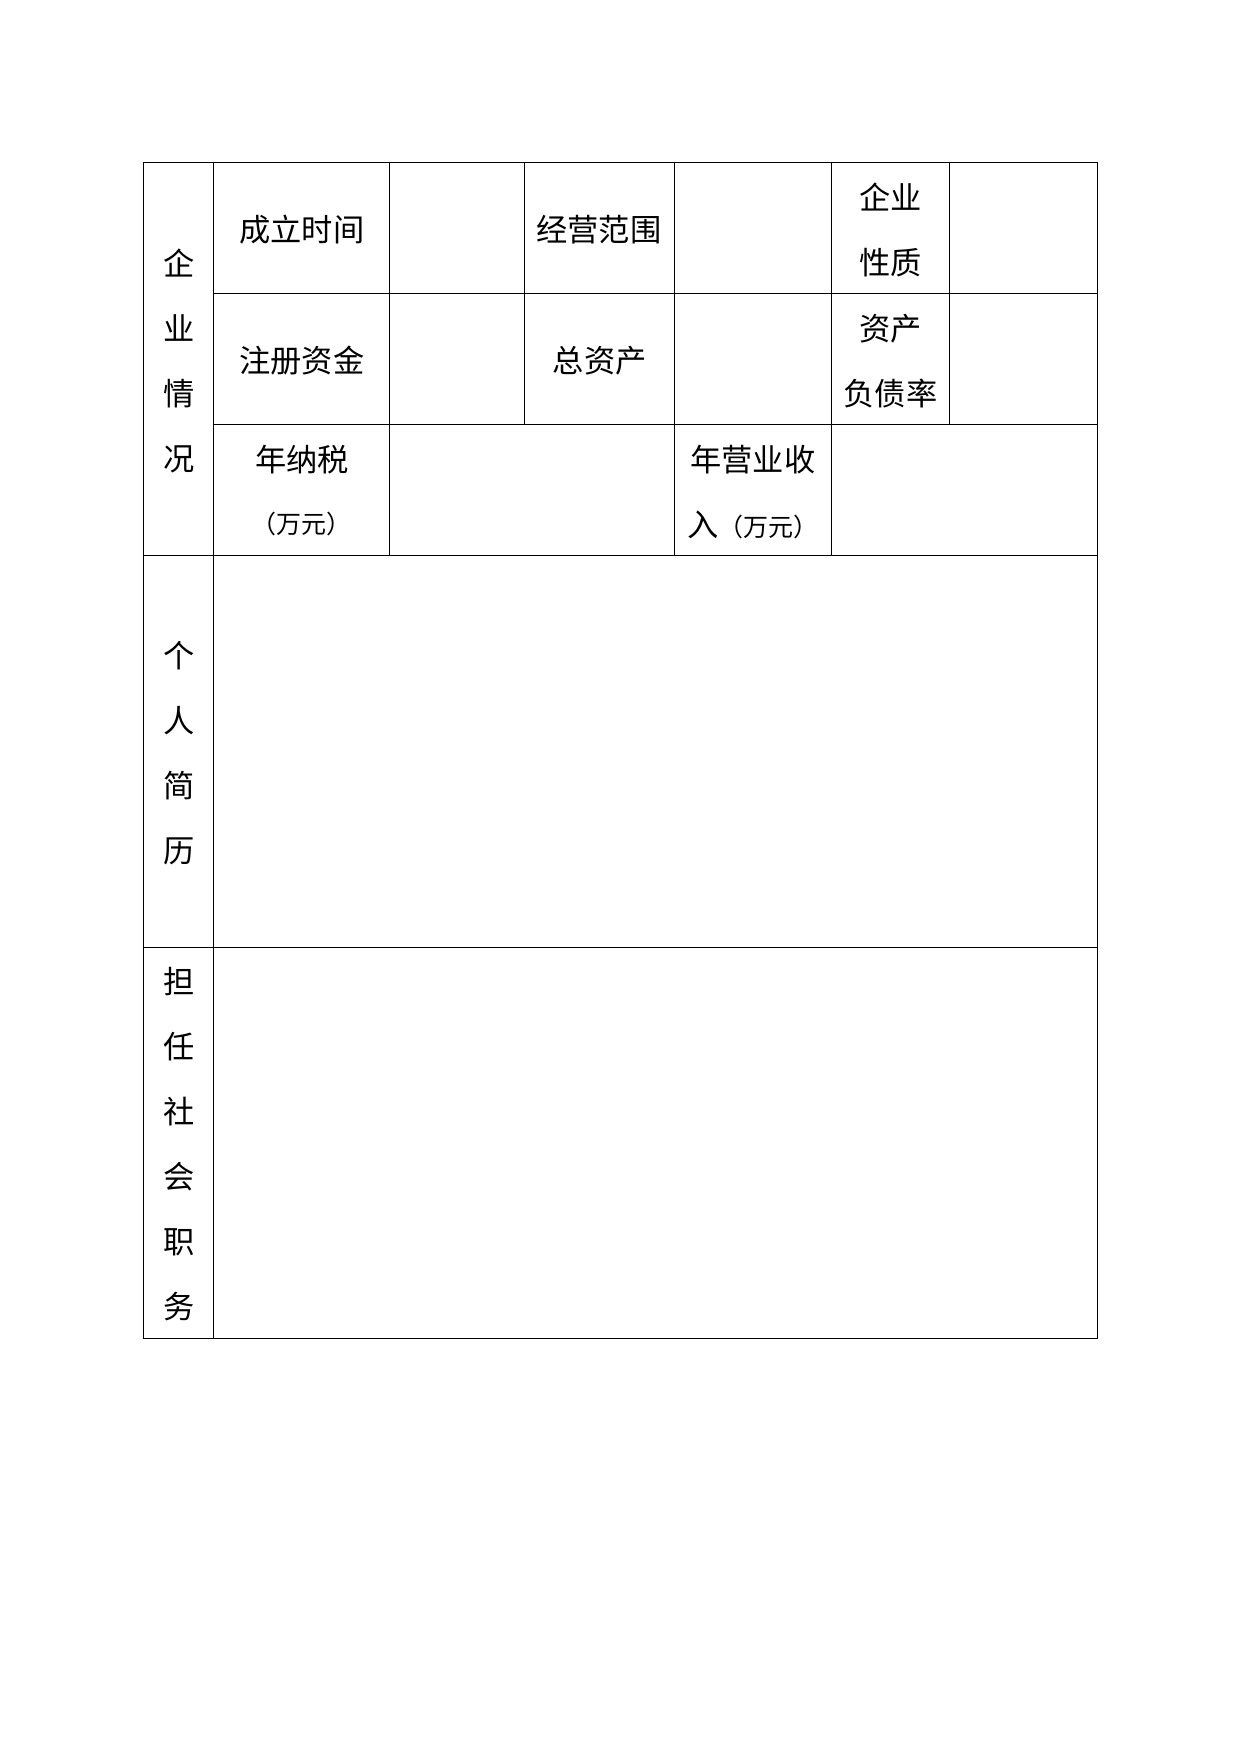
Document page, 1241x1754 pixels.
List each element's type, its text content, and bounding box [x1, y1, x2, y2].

table_cell 总资产 [525, 294, 674, 424]
table_cell 企业 性质 [832, 163, 949, 293]
table_cell [390, 294, 524, 424]
table_cell 经营范围 [525, 163, 674, 293]
table_cell 成立时间 [214, 163, 389, 293]
table_cell [214, 948, 1097, 1338]
table_cell 年纳税 （万元） [214, 425, 389, 555]
table_cell [214, 556, 1097, 947]
table_cell [832, 425, 1097, 555]
table_cell 个人简历 [144, 556, 213, 947]
table_cell [950, 163, 1097, 293]
table_cell [390, 163, 524, 293]
table_cell 年营业收入（万元） [675, 425, 831, 555]
table_cell 资产 负债率 [832, 294, 949, 424]
table_cell [390, 425, 674, 555]
table_cell [675, 163, 831, 293]
table_cell [675, 294, 831, 424]
table_cell 注册资金 [214, 294, 389, 424]
table_cell 企业情况 [144, 163, 213, 555]
table_cell 担任社会职务 [144, 948, 213, 1338]
table_cell [950, 294, 1097, 424]
